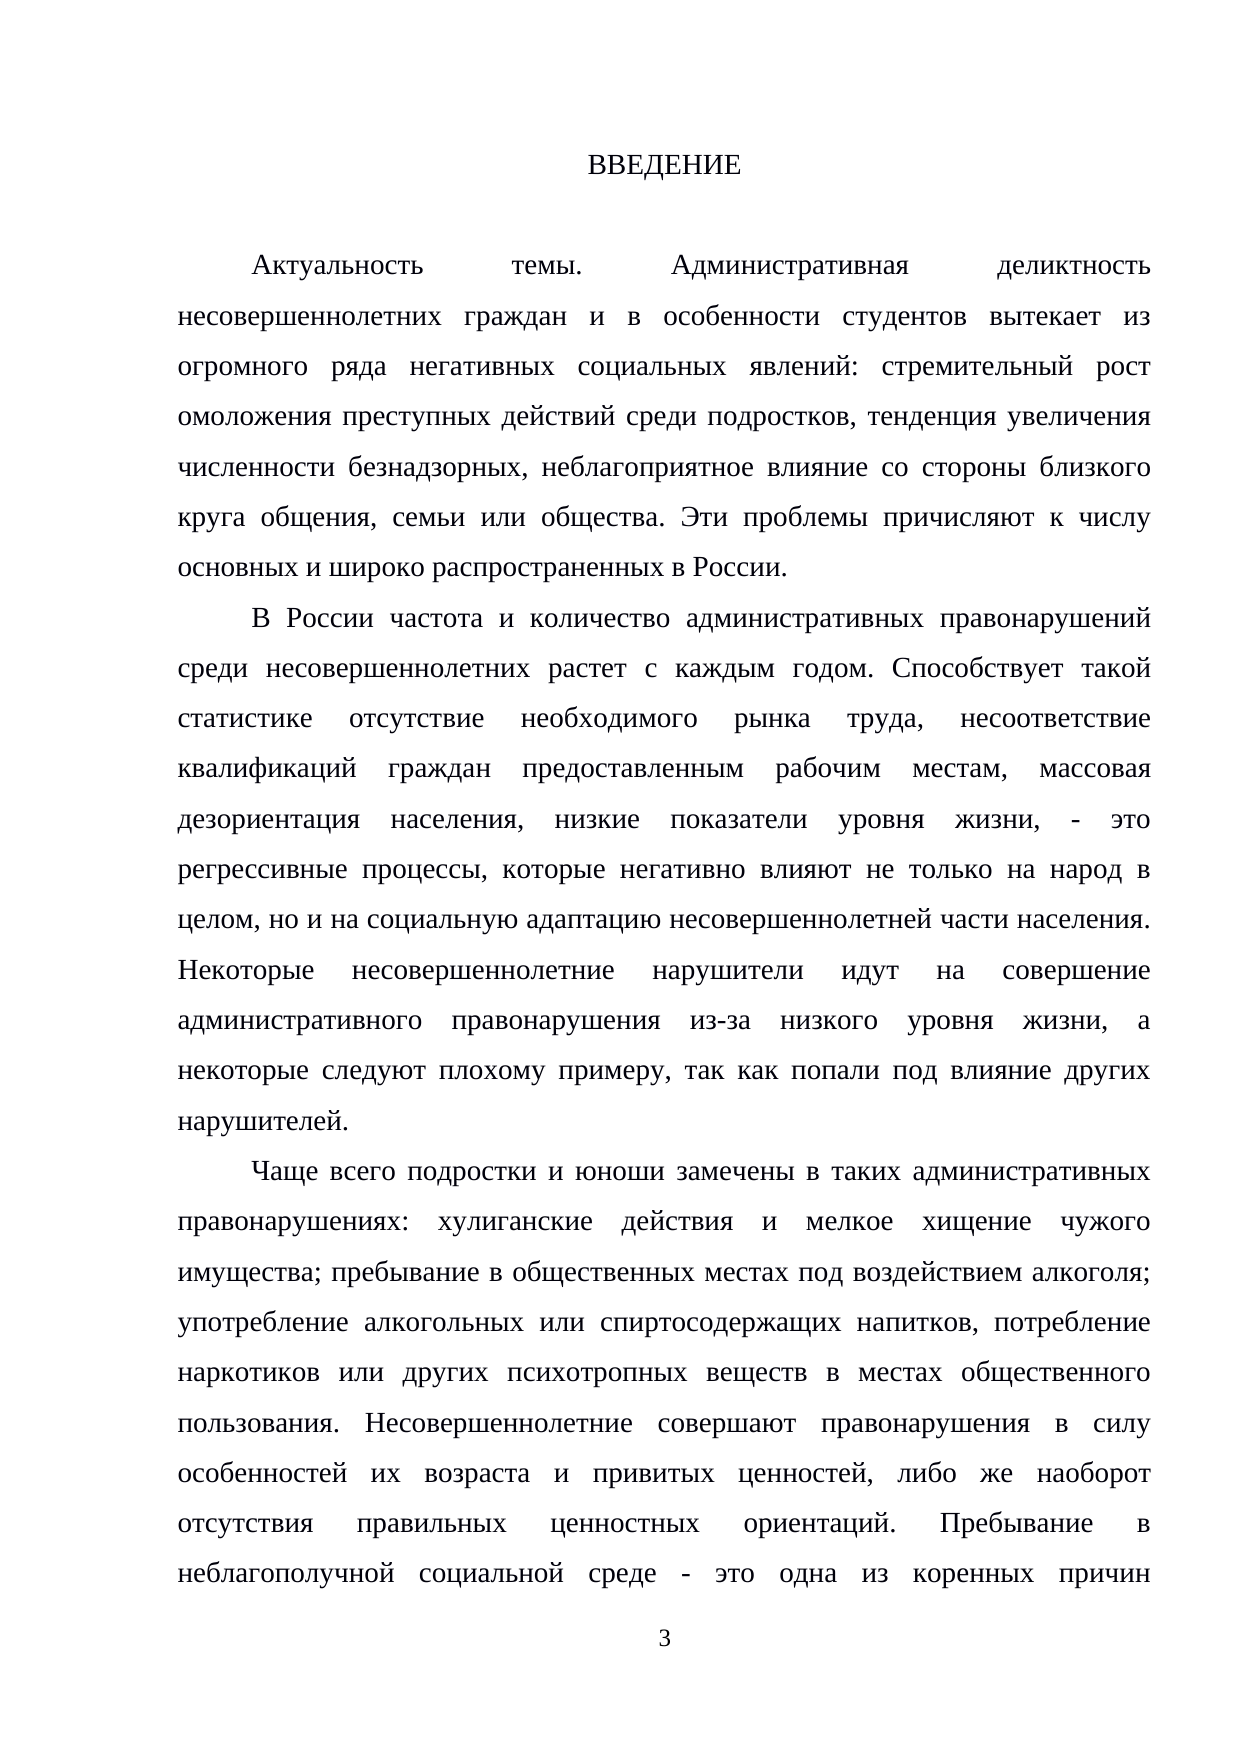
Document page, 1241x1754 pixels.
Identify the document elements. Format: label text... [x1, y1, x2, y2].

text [177, 1153, 1152, 1589]
text В России частота и количество административных правонарушений среди несовершеннолетних растет с каждым годом. Способствует такой статистике отсутствие необходимого рынка труда, несоответствие квалификаций граждан предоставленным рабочим местам, массовая дезориентация населения, низкие показатели уровня жизни, - это регрессивные процессы, которые негативно влияют не только на народ в целом, но и на социальную адаптацию несовершеннолетней части населения. Некоторые несовершеннолетние нарушители идут на совершение административного правонарушения из-за низкого уровня жизни, а некоторые следуют плохому примеру, так как попали под влияние других нарушителей. [177, 600, 1152, 1136]
text Актуальность темы. Административная деликтность несовершеннолетних граждан и в особенности студентов вытекает из огромного ряда негативных социальных явлений: стремительный рост омоложения преступных действий среди подростков, тенденция увеличения численности безнадзорных, неблагоприятное влияние со стороны близкого круга общения, семьи или общества. Эти проблемы причисляют к числу основных и широко распространенных в России. [177, 247, 1152, 583]
text ВВЕДЕНИЕ [177, 147, 1152, 180]
